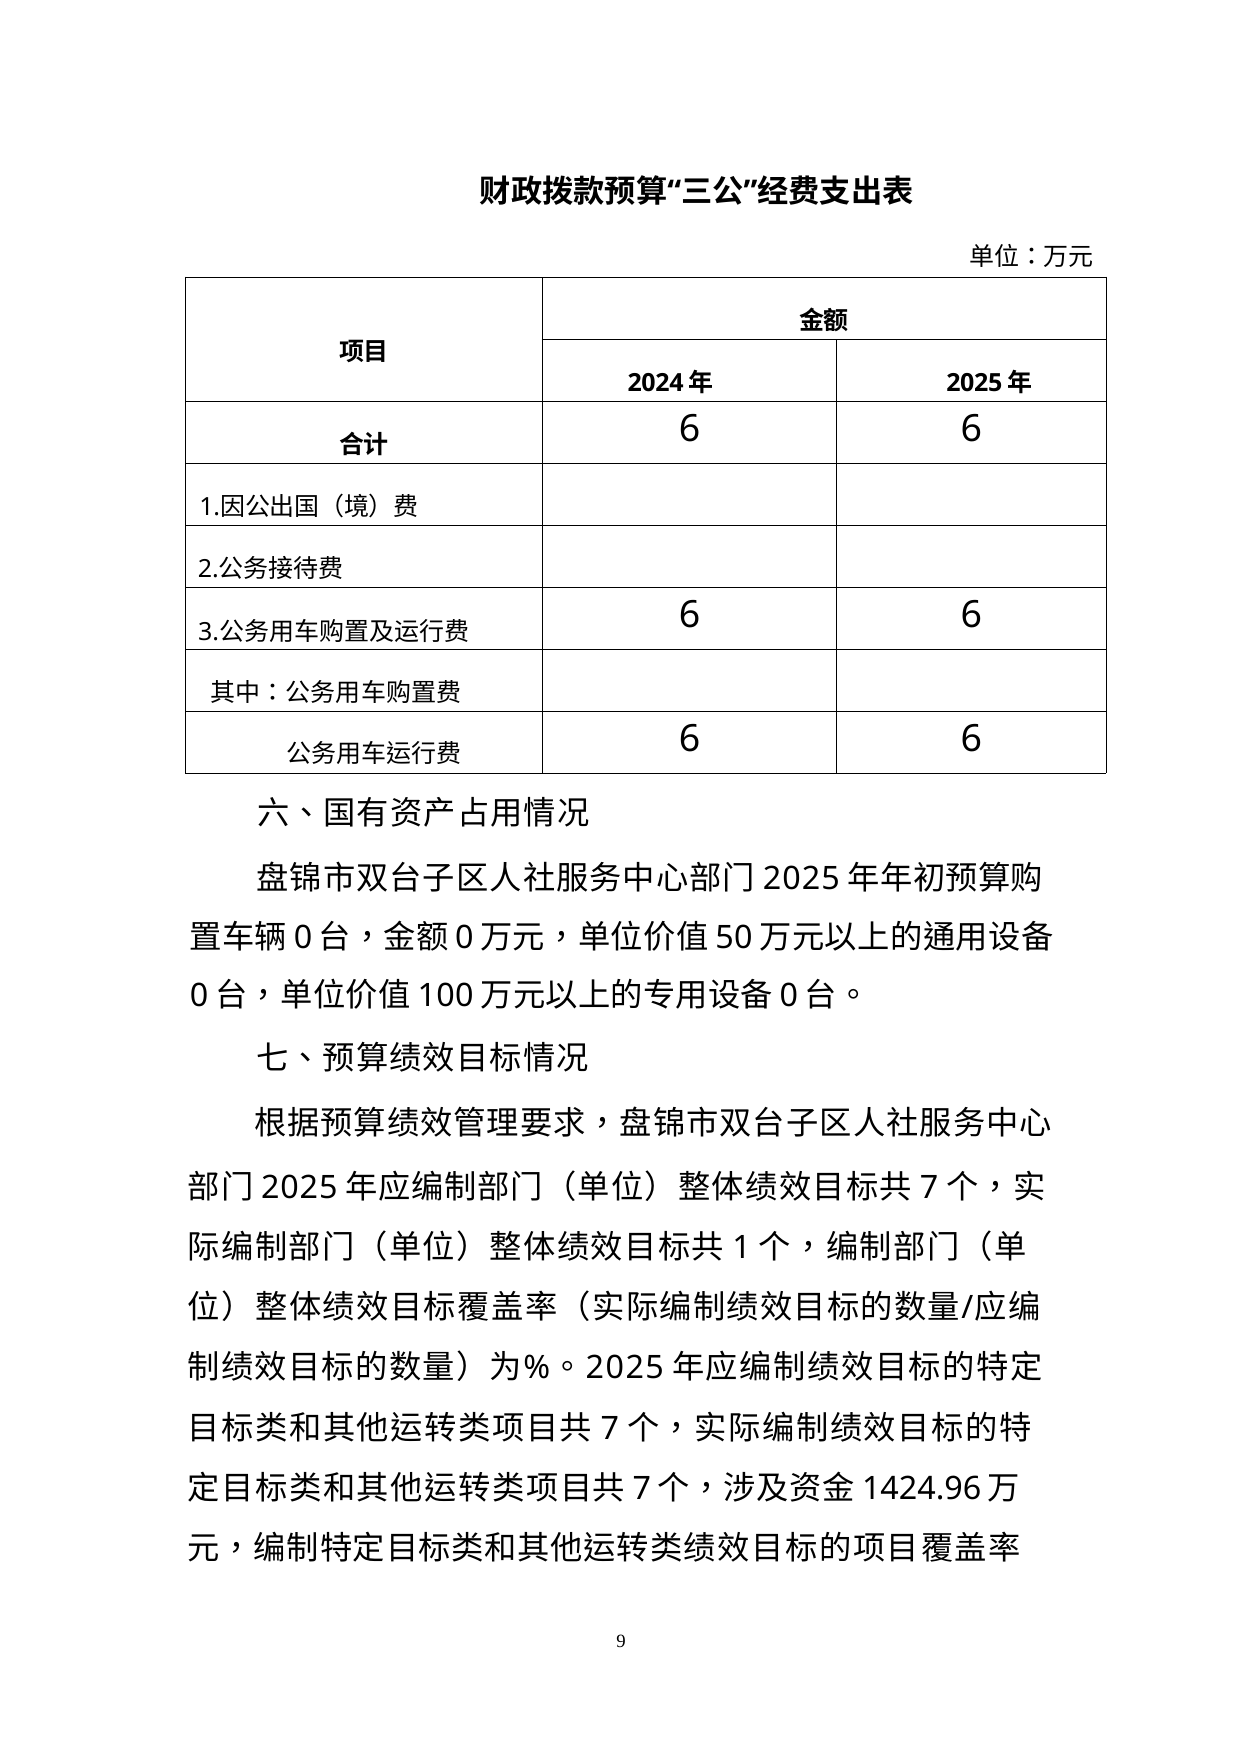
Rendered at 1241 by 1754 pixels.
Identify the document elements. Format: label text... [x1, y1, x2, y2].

table_cell 6 [837, 712, 1106, 773]
table_cell 公务用车运行费 [186, 712, 542, 773]
text 盘锦市双台子区人社服务中心部门2025年年初预算购置车辆0台，金额0万元，单位价值50万元以上的通用设备0台，单位价值100万元以上的专用设备0台。 [189, 852, 1054, 1016]
table_cell 2.公务接待费 [186, 526, 542, 587]
table_cell 1.因公出国（境）费 [186, 464, 542, 525]
text 六、国有资产占用情况 [257, 791, 1107, 833]
table_cell [543, 650, 836, 711]
table_cell 3.公务用车购置及运行费 [186, 588, 542, 648]
table_cell 2024年 [543, 340, 836, 401]
table_cell 6 [543, 588, 836, 648]
table_cell [543, 464, 836, 525]
text 单位：万元 [969, 241, 1107, 272]
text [188, 1097, 1054, 1569]
table_cell 合计 [186, 402, 542, 463]
table_cell [543, 526, 836, 587]
table_cell [837, 464, 1106, 525]
table_cell 6 [837, 402, 1106, 463]
table_cell 6 [543, 402, 836, 463]
table_cell [837, 650, 1106, 711]
text 财政拨款预算“三公”经费支出表 [409, 172, 1105, 211]
table_cell [837, 526, 1106, 587]
table_cell 2025年 [837, 340, 1106, 401]
text 七、预算绩效目标情况 [256, 1037, 1107, 1078]
table_cell 6 [543, 712, 836, 773]
table_header 项目 [186, 278, 542, 401]
table_cell 6 [837, 588, 1106, 648]
table_cell 其中：公务用车购置费 [186, 650, 542, 711]
table_header 金额 [543, 278, 1106, 339]
